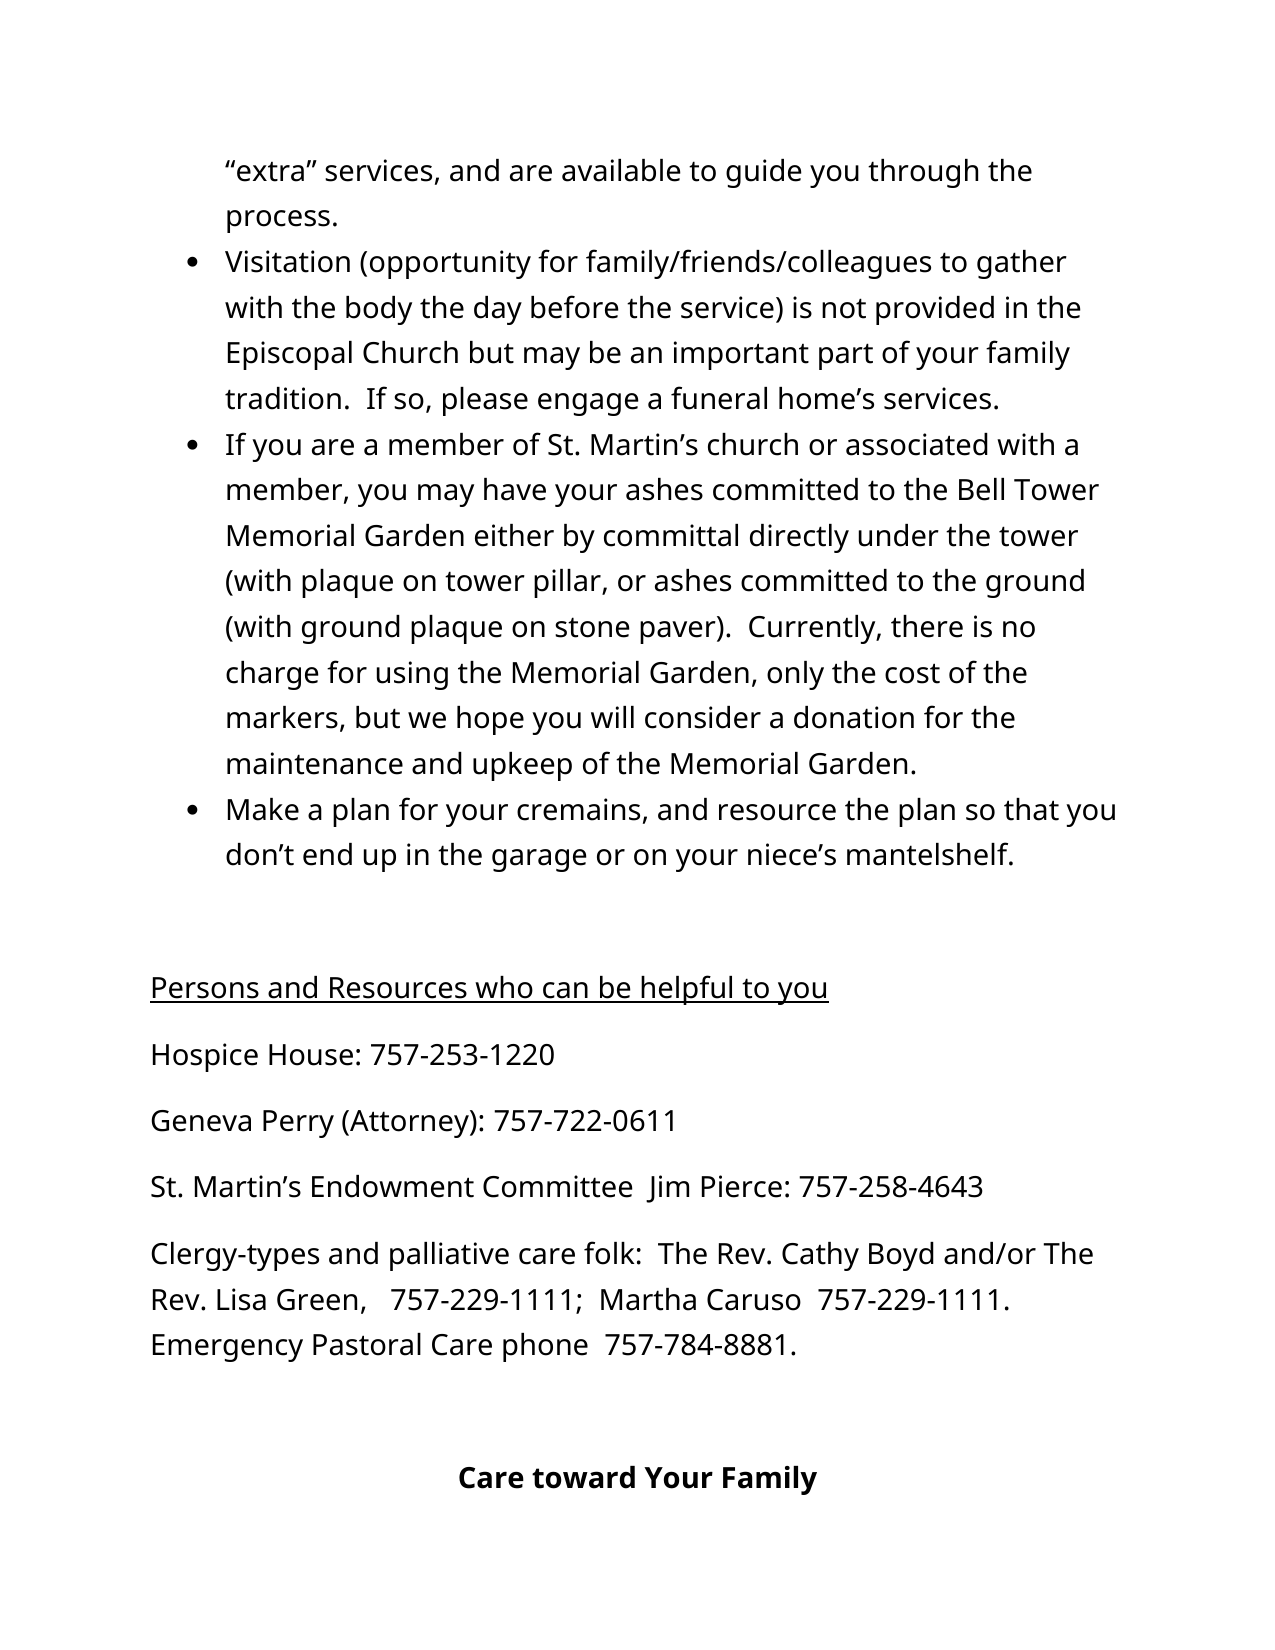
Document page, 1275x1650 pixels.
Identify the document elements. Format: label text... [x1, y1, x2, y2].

text Care toward Your Family [150, 1457, 1125, 1497]
list Make a plan for your cremains, and resource the plan so that you don’t end up in the garage or on your niece’s mantelshelf. [187, 789, 1125, 874]
text Clergy-types and palliative care folk: The Rev. Cathy Boyd and/or The Rev. Lisa Green, 757-229-1111; Martha Caruso 757-229-1111. Emergency Pastoral Care phone 757-784-8881. [150, 1233, 1125, 1364]
text Hospice House: 757-253-1220 [150, 1034, 1125, 1073]
text St. Martin’s Endowment Committee Jim Pierce: 757-258-4643 [150, 1167, 1125, 1206]
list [187, 150, 1125, 235]
text Geneva Perry (Attorney): 757-722-0611 [150, 1100, 1125, 1140]
list Visitation (opportunity for family/friends/colleagues to gather with the body the day before the service) is not provided in the Episcopal Church but may be an important part of your family tradition. If so, please engage a funeral home’s services. [187, 241, 1125, 418]
list If you are a member of St. Martin’s church or associated with a member, you may have your ashes committed to the Bell Tower Memorial Garden either by committal directly under the tower (with plaque on tower pillar, or ashes committed to the ground (with ground plaque on stone paver). Currently, there is no charge for using the Memorial Garden, only the cost of the markers, but we hope you will consider a donation for the maintenance and upkeep of the Memorial Garden. [187, 424, 1125, 783]
text Persons and Resources who can be helpful to you [150, 967, 1125, 1007]
